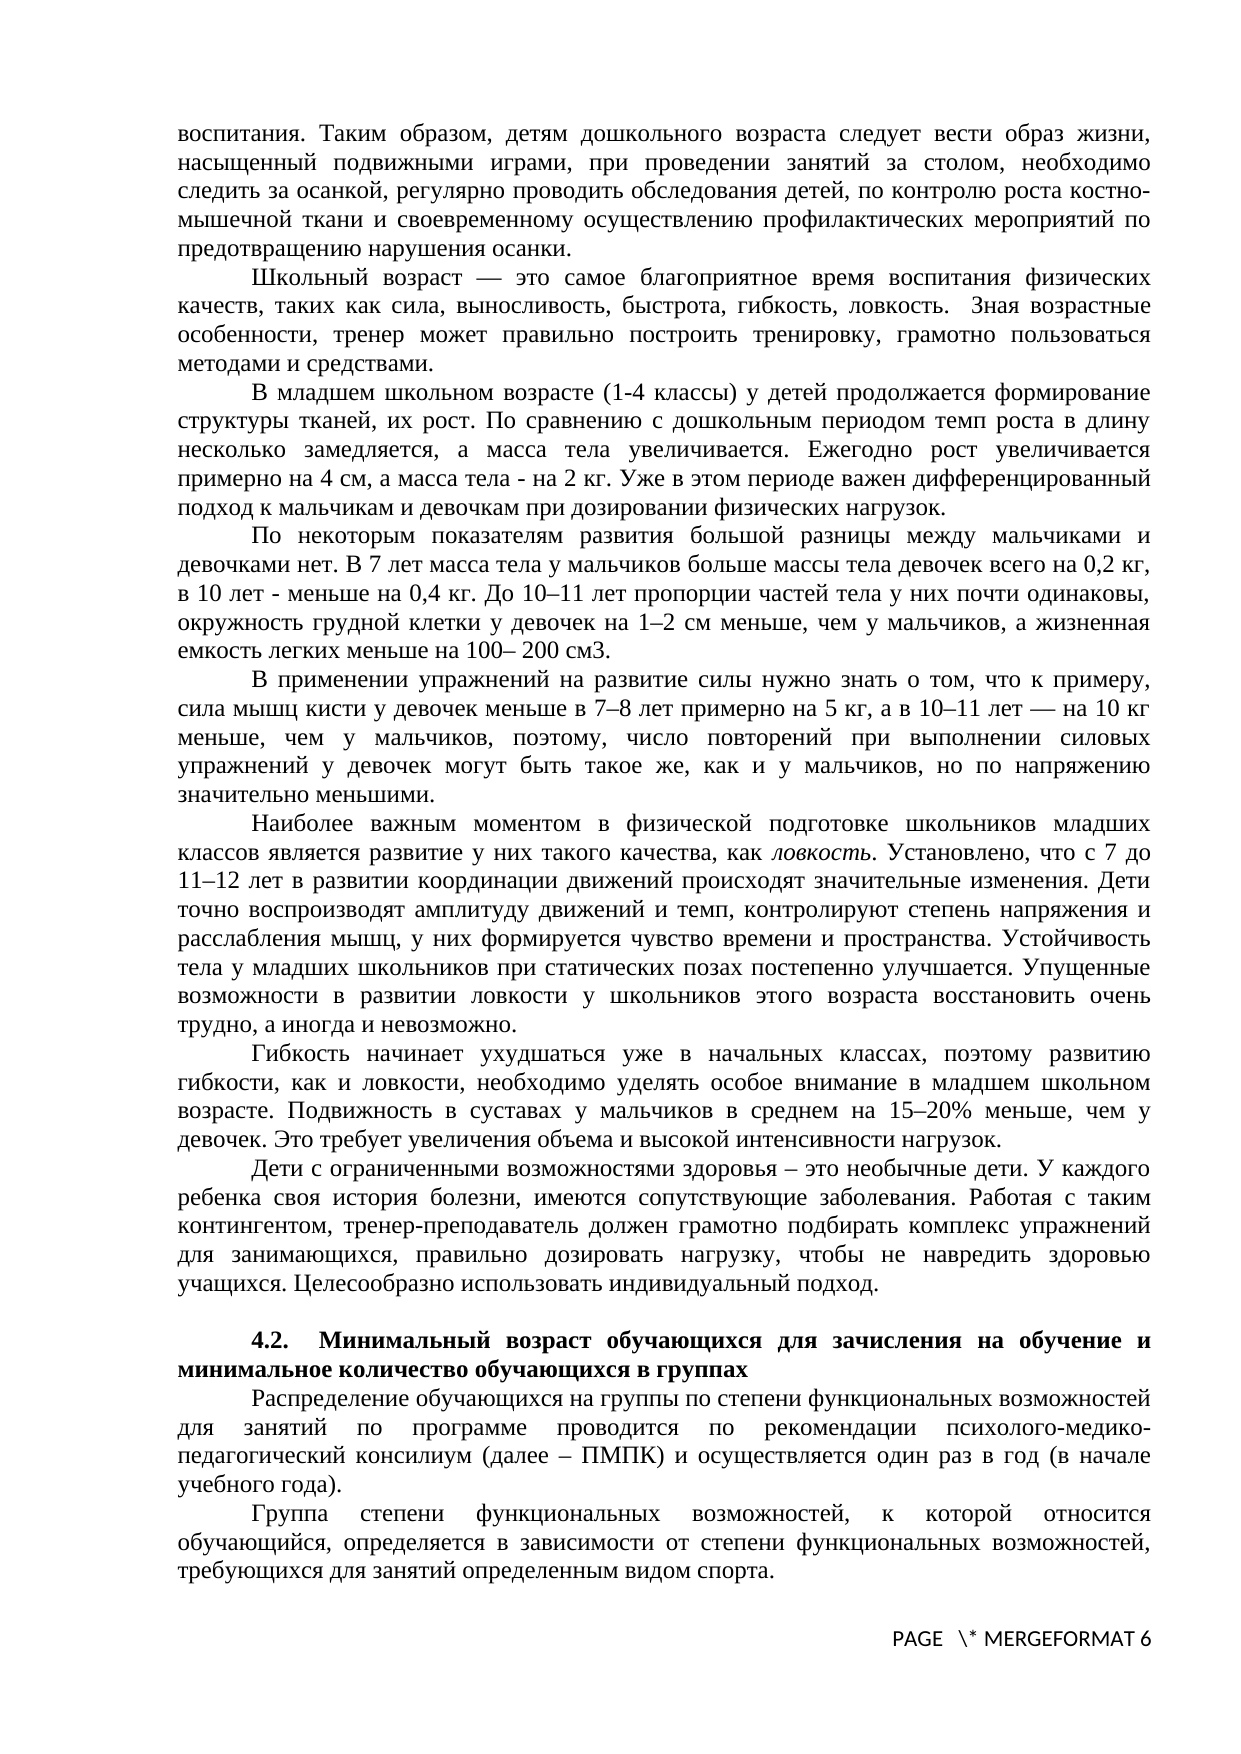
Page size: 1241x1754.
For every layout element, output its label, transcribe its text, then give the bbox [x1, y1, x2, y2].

text Гибкость начинает ухудшаться уже в начальных классах, поэтому развитию гибкости, как и ловкости, необходимо уделять особое внимание в младшем школьном возрасте. Подвижность в суставах у мальчиков в среднем на 15–20% меньше, чем у девочек. Это требует увеличения объема и высокой интенсивности нагрузок. [177, 1038, 1152, 1153]
text Группа степени функциональных возможностей, к которой относится обучающийся, определяется в зависимости от степени функциональных возможностей, требующихся для занятий определенным видом спорта. [177, 1498, 1152, 1584]
text В применении упражнений на развитие силы нужно знать о том, что к примеру, сила мышц кисти у девочек меньше в 7–8 лет примерно на 5 кг, а в 10–11 лет — на 10 кг меньше, чем у мальчиков, поэтому, число повторений при выполнении силовых упражнений у девочек могут быть такое же, как и у мальчиков, но по напряжению значительно меньшими. [177, 664, 1152, 808]
text 4.2. Минимальный возраст обучающихся для зачисления на обучение и минимальное количество обучающихся в группах [177, 1326, 1152, 1383]
text Школьный возраст — это самое благоприятное время воспитания физических качеств, таких как сила, выносливость, быстрота, гибкость, ловкость. Зная возрастные особенности, тренер может правильно построить тренировку, грамотно пользоваться методами и средствами. [177, 262, 1152, 377]
text Наиболее важным моментом в физической подготовке школьников младших классов является развитие у них такого качества, как ловкость. Установлено, что с 7 до 11–12 лет в развитии координации движений происходят значительные изменения. Дети точно воспроизводят амплитуду движений и темп, контролируют степень напряжения и расслабления мышц, у них формируется чувство времени и пространства. Устойчивость тела у младших школьников при статических позах постепенно улучшается. Упущенные возможности в развитии ловкости у школьников этого возраста восстановить очень трудно, а иногда и невозможно. [177, 808, 1152, 1038]
text Дети с ограниченными возможностями здоровья – это необычные дети. У каждого ребенка своя история болезни, имеются сопутствующие заболевания. Работая с таким контингентом, тренер-преподаватель должен грамотно подбирать комплекс упражнений для занимающихся, правильно дозировать нагрузку, чтобы не навредить здоровью учащихся. Целесообразно использовать индивидуальный подход. [177, 1153, 1152, 1297]
text По некоторым показателям развития большой разницы между мальчиками и девочками нет. В 7 лет масса тела у мальчиков больше массы тела девочек всего на 0,2 кг, в 10 лет - меньше на 0,4 кг. До 10–11 лет пропорции частей тела у них почти одинаковы, окружность грудной клетки у девочек на 1–2 см меньше, чем у мальчиков, а жизненная емкость легких меньше на 100– 200 см3. [177, 521, 1152, 664]
text Распределение обучающихся на группы по степени функциональных возможностей для занятий по программе проводится по рекомендации психолого-медико-педагогический консилиум (далее – ПМПК) и осуществляется один раз в год (в начале учебного года). [177, 1383, 1152, 1498]
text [177, 118, 1152, 262]
text В младшем школьном возрасте (1-4 классы) у детей продолжается формирование структуры тканей, их рост. По сравнению с дошкольным периодом темп роста в длину несколько замедляется, а масса тела увеличивается. Ежегодно рост увеличивается примерно на 4 см, а масса тела - на 2 кг. Уже в этом периоде важен дифференцированный подход к мальчикам и девочкам при дозировании физических нагрузок. [177, 377, 1152, 521]
